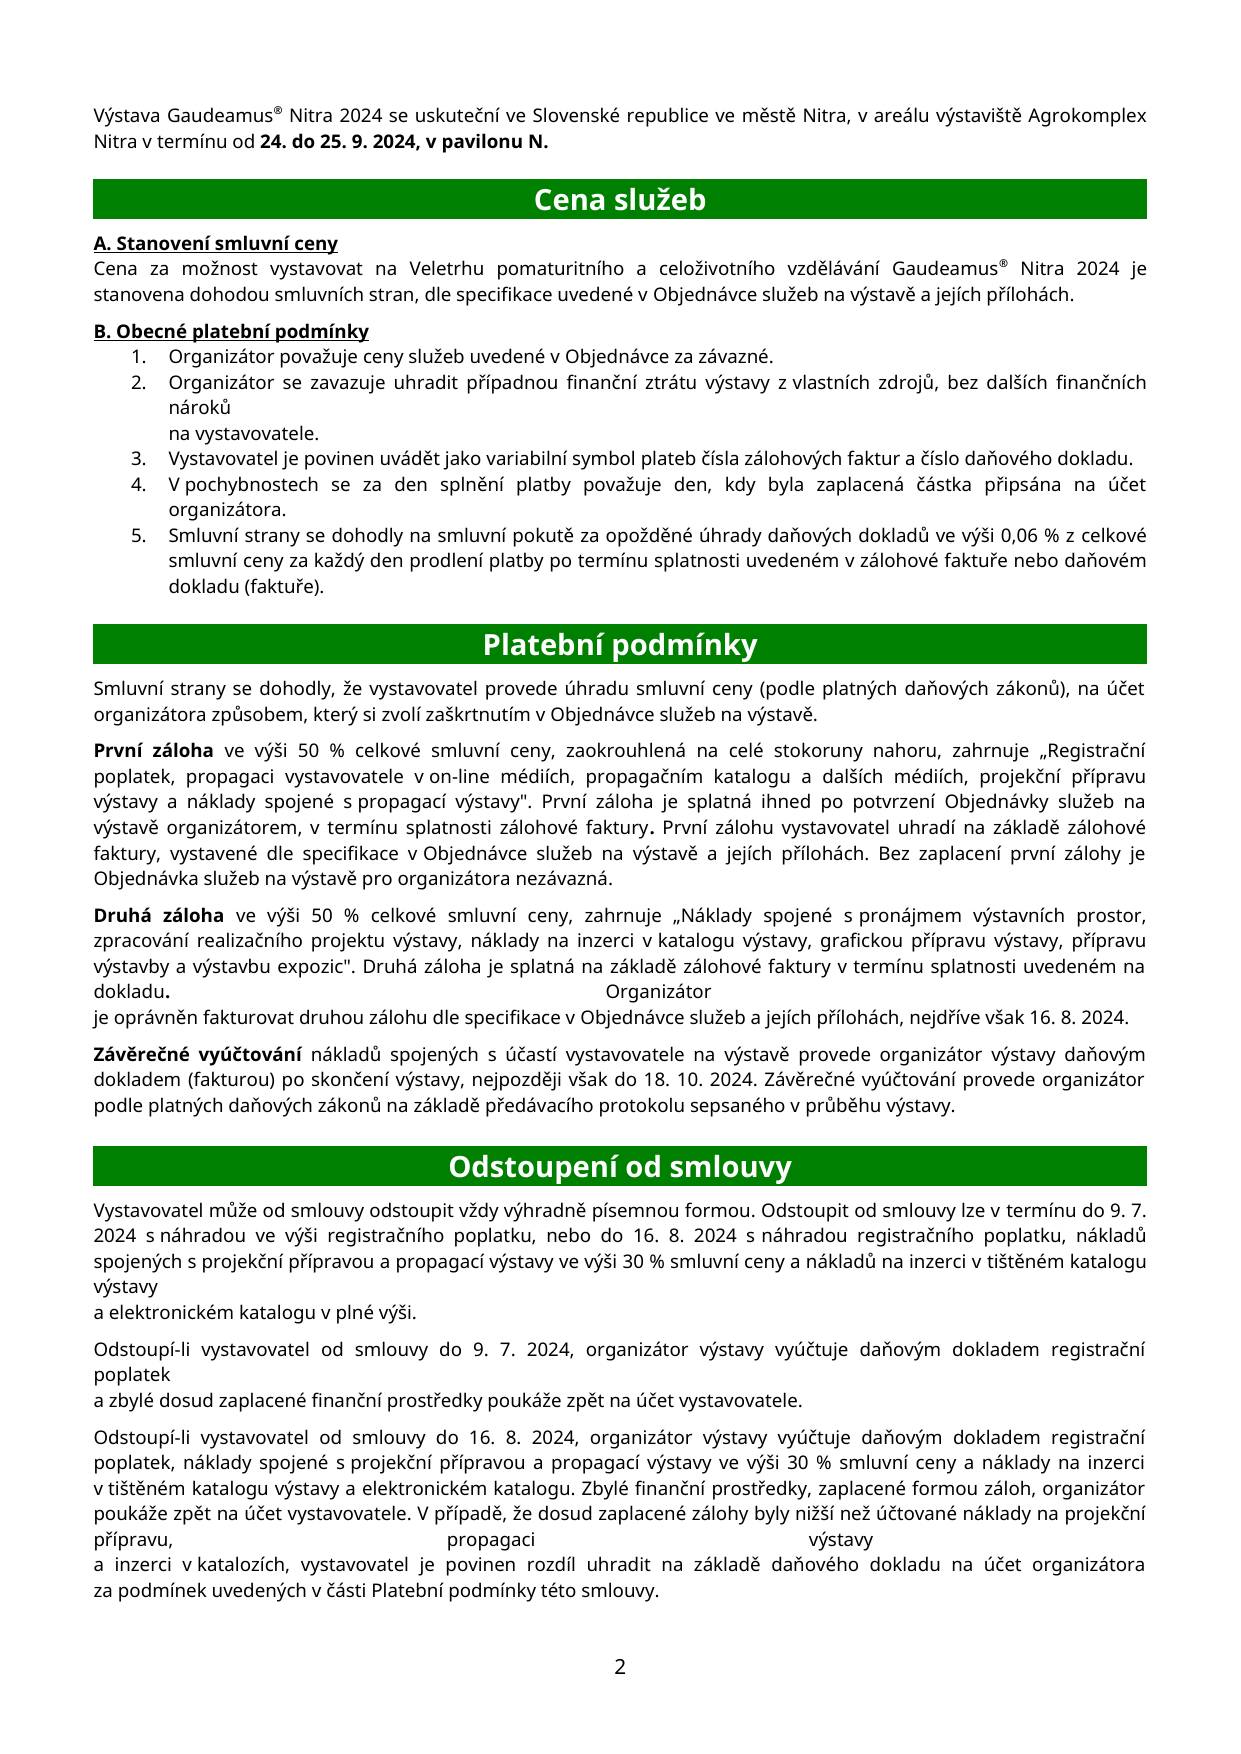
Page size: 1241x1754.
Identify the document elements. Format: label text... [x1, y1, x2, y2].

list Smluvní strany se dohodly na smluvní pokutě za opožděné úhrady daňových dokladů ve výši 0,06 % z celkové smluvní ceny za každý den prodlení platby po termínu splatnosti uvedeném v zálohové faktuře nebo daňovém dokladu (faktuře). [131, 522, 1147, 599]
list Vystavovatel je povinen uvádět jako variabilní symbol plateb čísla zálohových faktur a číslo daňového dokladu. [131, 446, 1147, 471]
text Výstava Gaudeamus® Nitra 2024 se uskuteční ve Slovenské republice ve městě Nitra, v areálu výstaviště Agrokomplex Nitra v termínu od 24. do 25. 9. 2024, v pavilonu N. [93, 102, 1147, 153]
list Organizátor se zavazuje uhradit případnou finanční ztrátu výstavy z vlastních zdrojů, bez dalších finančních nároků na vystavovatele. [131, 369, 1147, 446]
text Platební podmínky [93, 624, 1147, 664]
text B. Obecné platební podmínky [93, 318, 1147, 343]
list Organizátor považuje ceny služeb uvedené v Objednávce za závazné. [131, 343, 1147, 369]
list V pochybnostech se za den splnění platby považuje den, kdy byla zaplacená částka připsána na účet organizátora. [131, 471, 1147, 522]
text Závěrečné vyúčtování nákladů spojených s účastí vystavovatele na výstavě provede organizátor výstavy daňovým dokladem (fakturou) po skončení výstavy, nejpozději však do 18. 10. 2024. Závěrečné vyúčtování provede organizátor podle platných daňových zákonů na základě předávacího protokolu sepsaného v průběhu výstavy. [93, 1041, 1147, 1118]
text První záloha ve výši 50 % celkové smluvní ceny, zaokrouhlená na celé stokoruny nahoru, zahrnuje „Registrační poplatek, propagaci vystavovatele v on-line médiích, propagačním katalogu a dalších médiích, projekční přípravu výstavy a náklady spojené s propagací výstavy". První záloha je splatná ihned po potvrzení Objednávky služeb na výstavě organizátorem, v termínu splatnosti zálohové faktury. První zálohu vystavovatel uhradí na základě zálohové faktury, vystavené dle specifikace v Objednávce služeb na výstavě a jejích přílohách. Bez zaplacení první zálohy je Objednávka služeb na výstavě pro organizátora nezávazná. [93, 738, 1147, 891]
text Druhá záloha ve výši 50 % celkové smluvní ceny, zahrnuje „Náklady spojené s pronájmem výstavních prostor, zpracování realizačního projektu výstavy, náklady na inzerci v katalogu výstavy, grafickou přípravu výstavy, přípravu výstavby a výstavbu expozic". Druhá záloha je splatná na základě zálohové faktury v termínu splatnosti uvedeném na dokladu. Organizátor je oprávněn fakturovat druhou zálohu dle specifikace v Objednávce služeb a jejích přílohách, nejdříve však 16. 8. 2024. [93, 902, 1147, 1030]
text Smluvní strany se dohodly, že vystavovatel provede úhradu smluvní ceny (podle platných daňových zákonů), na účet organizátora způsobem, který si zvolí zaškrtnutím v Objednávce služeb na výstavě. [93, 675, 1147, 726]
text Cena služeb [93, 179, 1147, 219]
text Cena za možnost vystavovat na Veletrhu pomaturitního a celoživotního vzdělávání Gaudeamus® Nitra 2024 je stanovena dohodou smluvních stran, dle specifikace uvedené v Objednávce služeb na výstavě a jejích přílohách. [93, 256, 1147, 307]
text Vystavovatel může od smlouvy odstoupit vždy výhradně písemnou formou. Odstoupit od smlouvy lze v termínu do 9. 7. 2024 s náhradou ve výši registračního poplatku, nebo do 16. 8. 2024 s náhradou registračního poplatku, nákladů spojených s projekční přípravou a propagací výstavy ve výši 30 % smluvní ceny a nákladů na inzerci v tištěném katalogu výstavy a elektronickém katalogu v plné výši. [93, 1197, 1147, 1325]
text Odstoupení od smlouvy [93, 1146, 1147, 1186]
text A. Stanovení smluvní ceny [93, 230, 1147, 256]
text Odstoupí-li vystavovatel od smlouvy do 16. 8. 2024, organizátor výstavy vyúčtuje daňovým dokladem registrační poplatek, náklady spojené s projekční přípravou a propagací výstavy ve výši 30 % smluvní ceny a náklady na inzerci v tištěném katalogu výstavy a elektronickém katalogu. Zbylé finanční prostředky, zaplacené formou záloh, organizátor poukáže zpět na účet vystavovatele. V případě, že dosud zaplacené zálohy byly nižší než účtované náklady na projekční přípravu, propagaci výstavy a inzerci v katalozích, vystavovatel je povinen rozdíl uhradit na základě daňového dokladu na účet organizátora za podmínek uvedených v části Platební podmínky této smlouvy. [93, 1424, 1147, 1603]
text Odstoupí-li vystavovatel od smlouvy do 9. 7. 2024, organizátor výstavy vyúčtuje daňovým dokladem registrační poplatek a zbylé dosud zaplacené finanční prostředky poukáže zpět na účet vystavovatele. [93, 1336, 1147, 1413]
